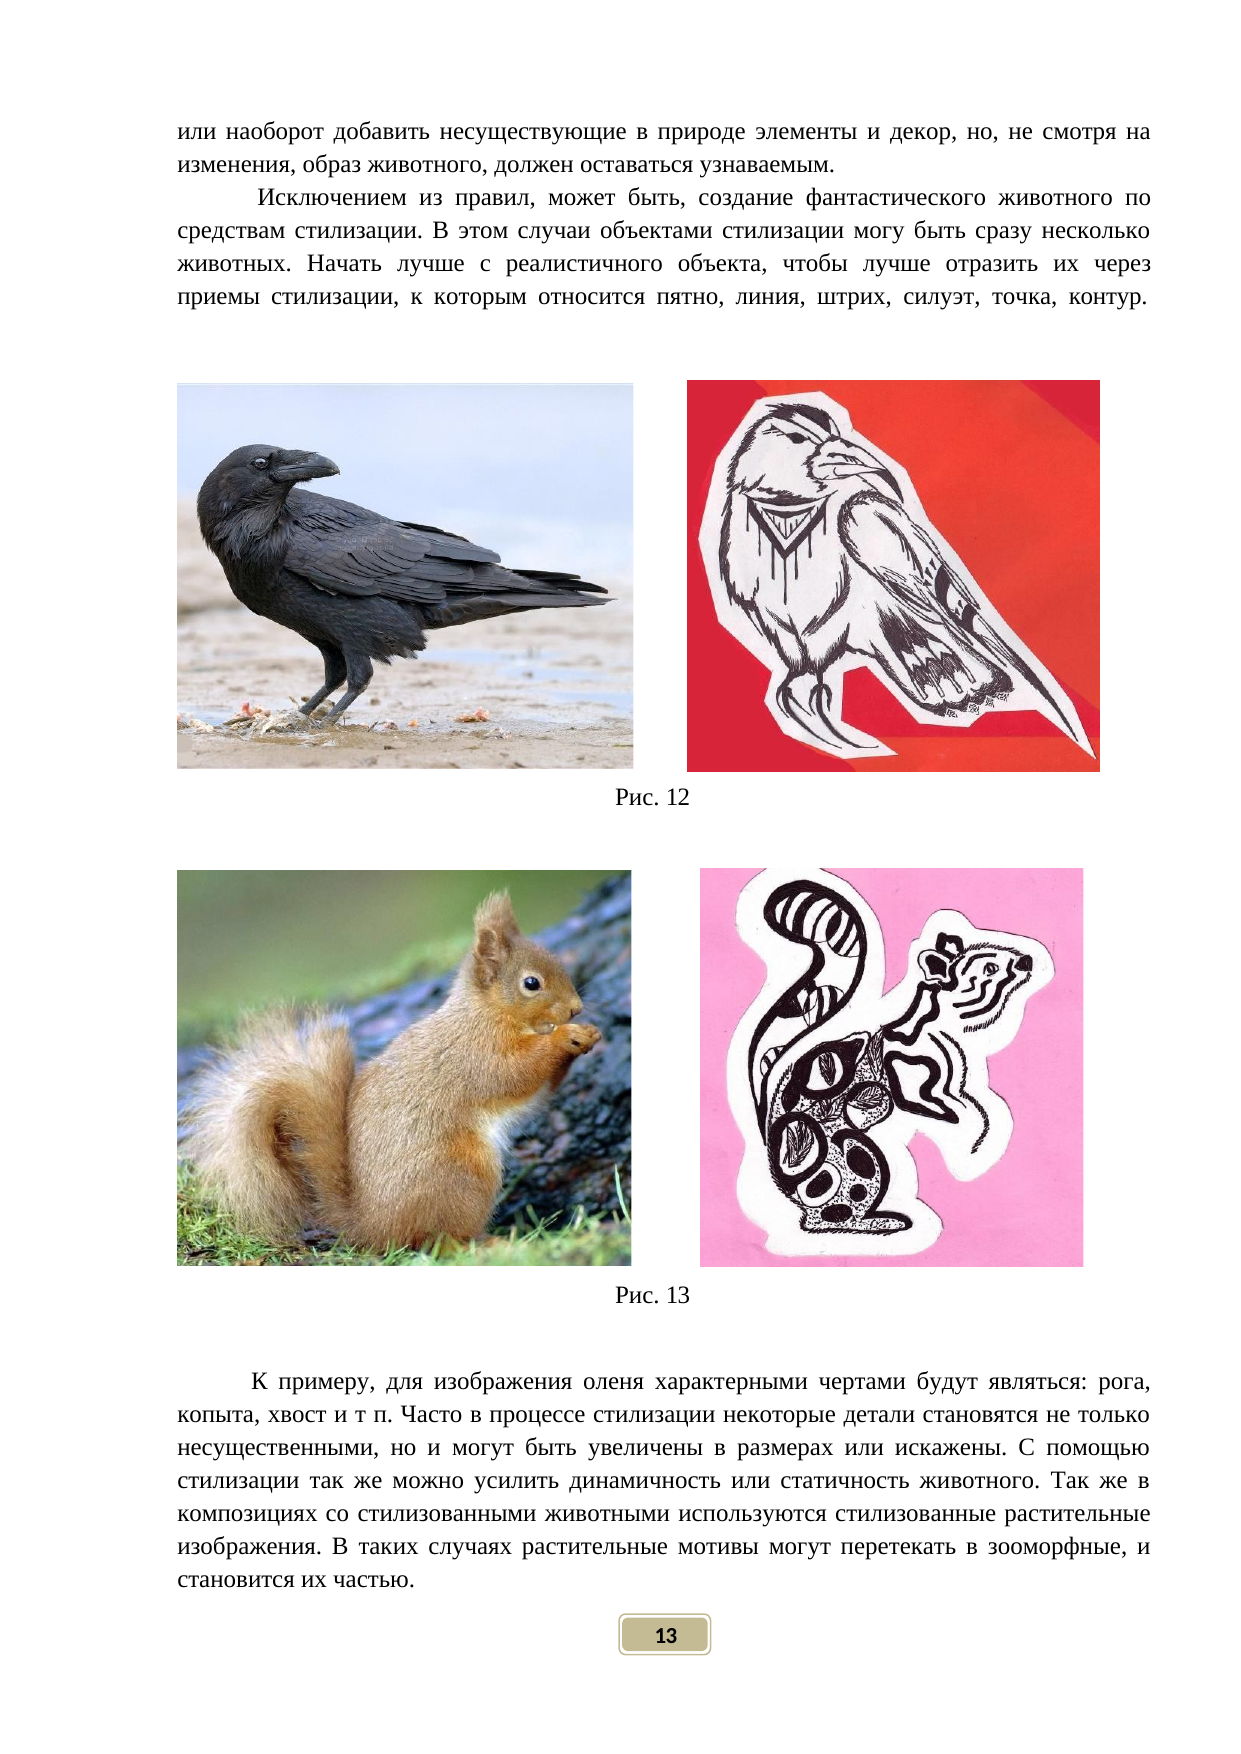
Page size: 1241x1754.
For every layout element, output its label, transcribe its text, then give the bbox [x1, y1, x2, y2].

picture [177, 383, 634, 769]
text или наоборот добавить несуществующие в природе элементы и декор, но, не смотря на изменения, образ животного, должен оставаться узнаваемым. [177, 116, 1152, 178]
picture [700, 868, 1084, 1267]
picture [177, 870, 632, 1266]
picture [687, 380, 1100, 772]
text К примеру, для изображения оленя характерными чертами будут являться: рога, копыта, хвост и т п. Часто в процессе стилизации некоторые детали становятся не только несущественными, но и могут быть увеличены в размерах или искажены. С помощью стилизации так же можно усилить динамичность или статичность животного. Так же в композициях со стилизованными животными используются стилизованные растительные изображения. В таких случаях растительные мотивы могут перетекать в зооморфные, и становится их частью. [177, 1366, 1151, 1593]
text Исключением из правил, может быть, создание фантастического животного по средствам стилизации. В этом случаи объектами стилизации могу быть сразу несколько животных. Начать лучше с реалистичного объекта, чтобы лучше отразить их через приемы стилизации, к которым относится пятно, линия, штрих, силуэт, точка, контур. [177, 182, 1152, 310]
